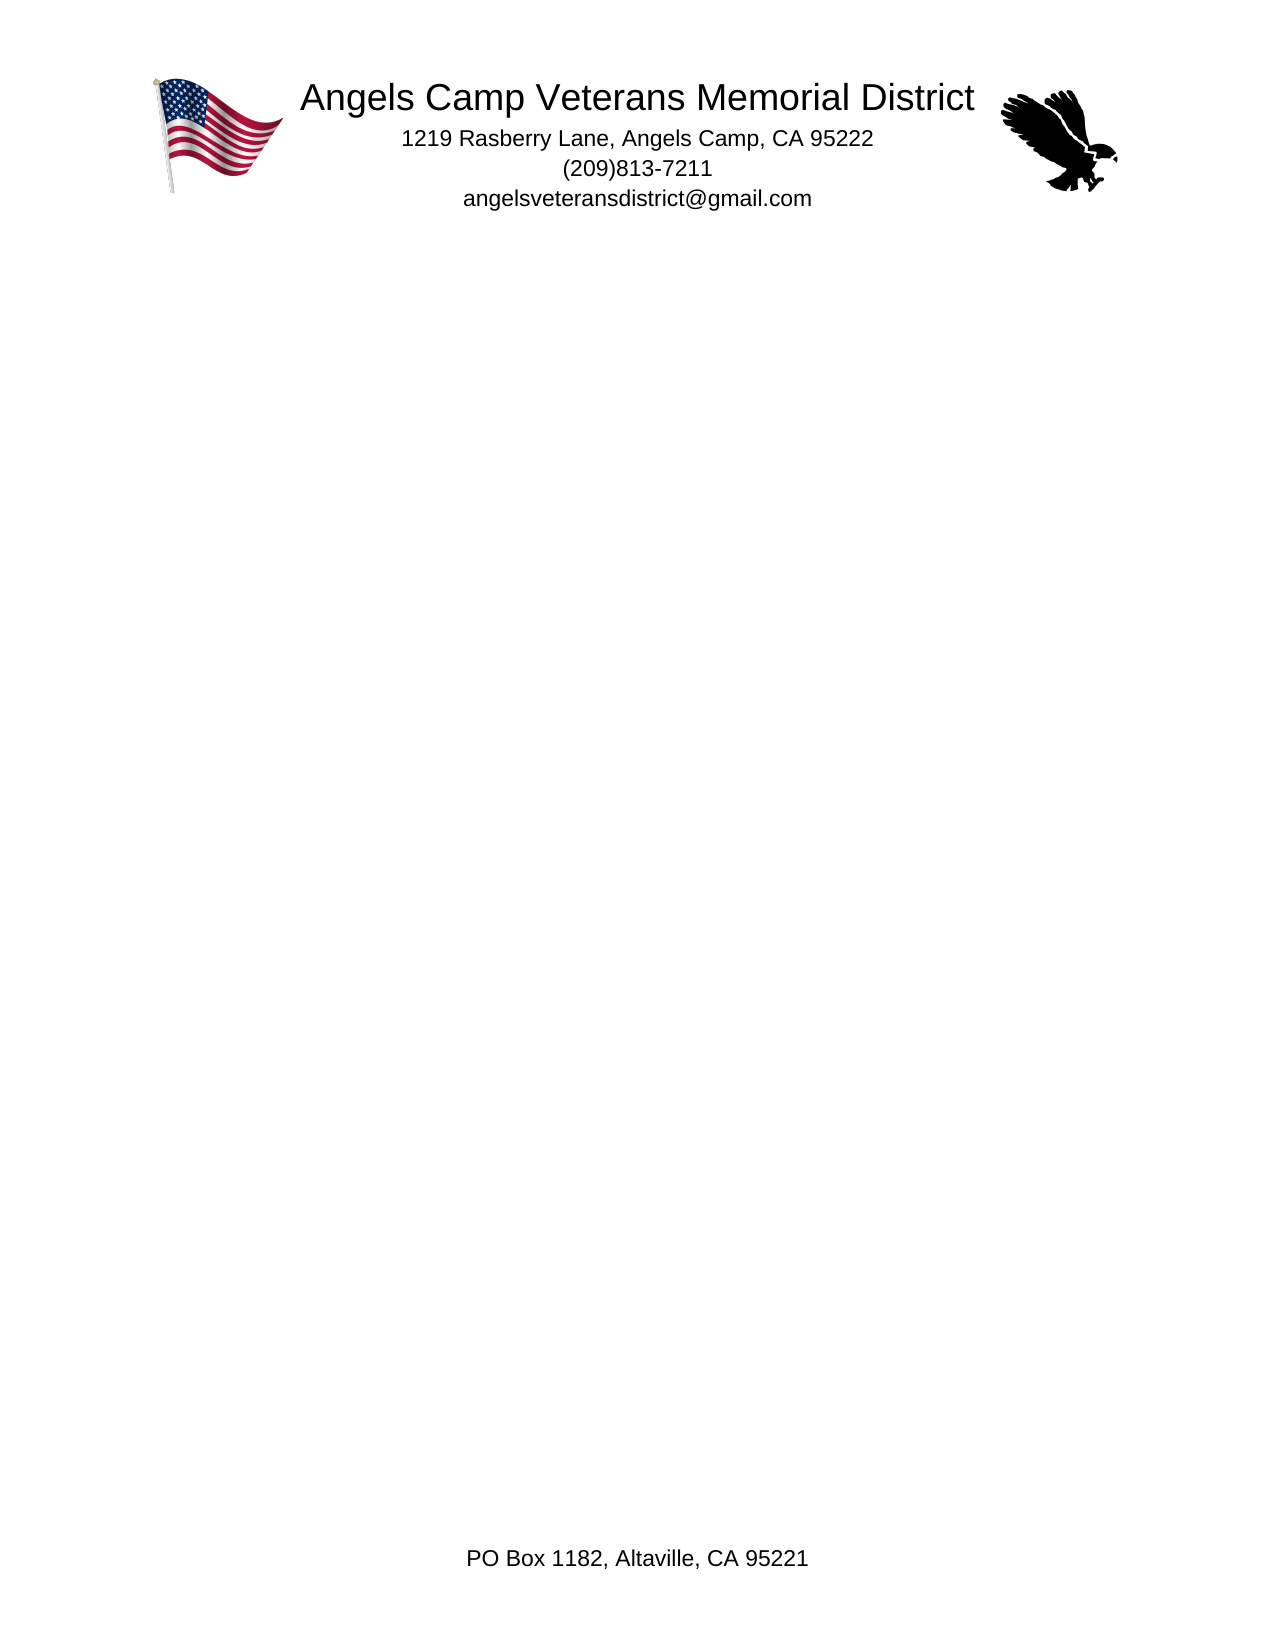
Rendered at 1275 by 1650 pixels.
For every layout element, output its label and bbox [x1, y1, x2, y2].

picture [153, 78, 284, 193]
picture [995, 78, 1122, 204]
